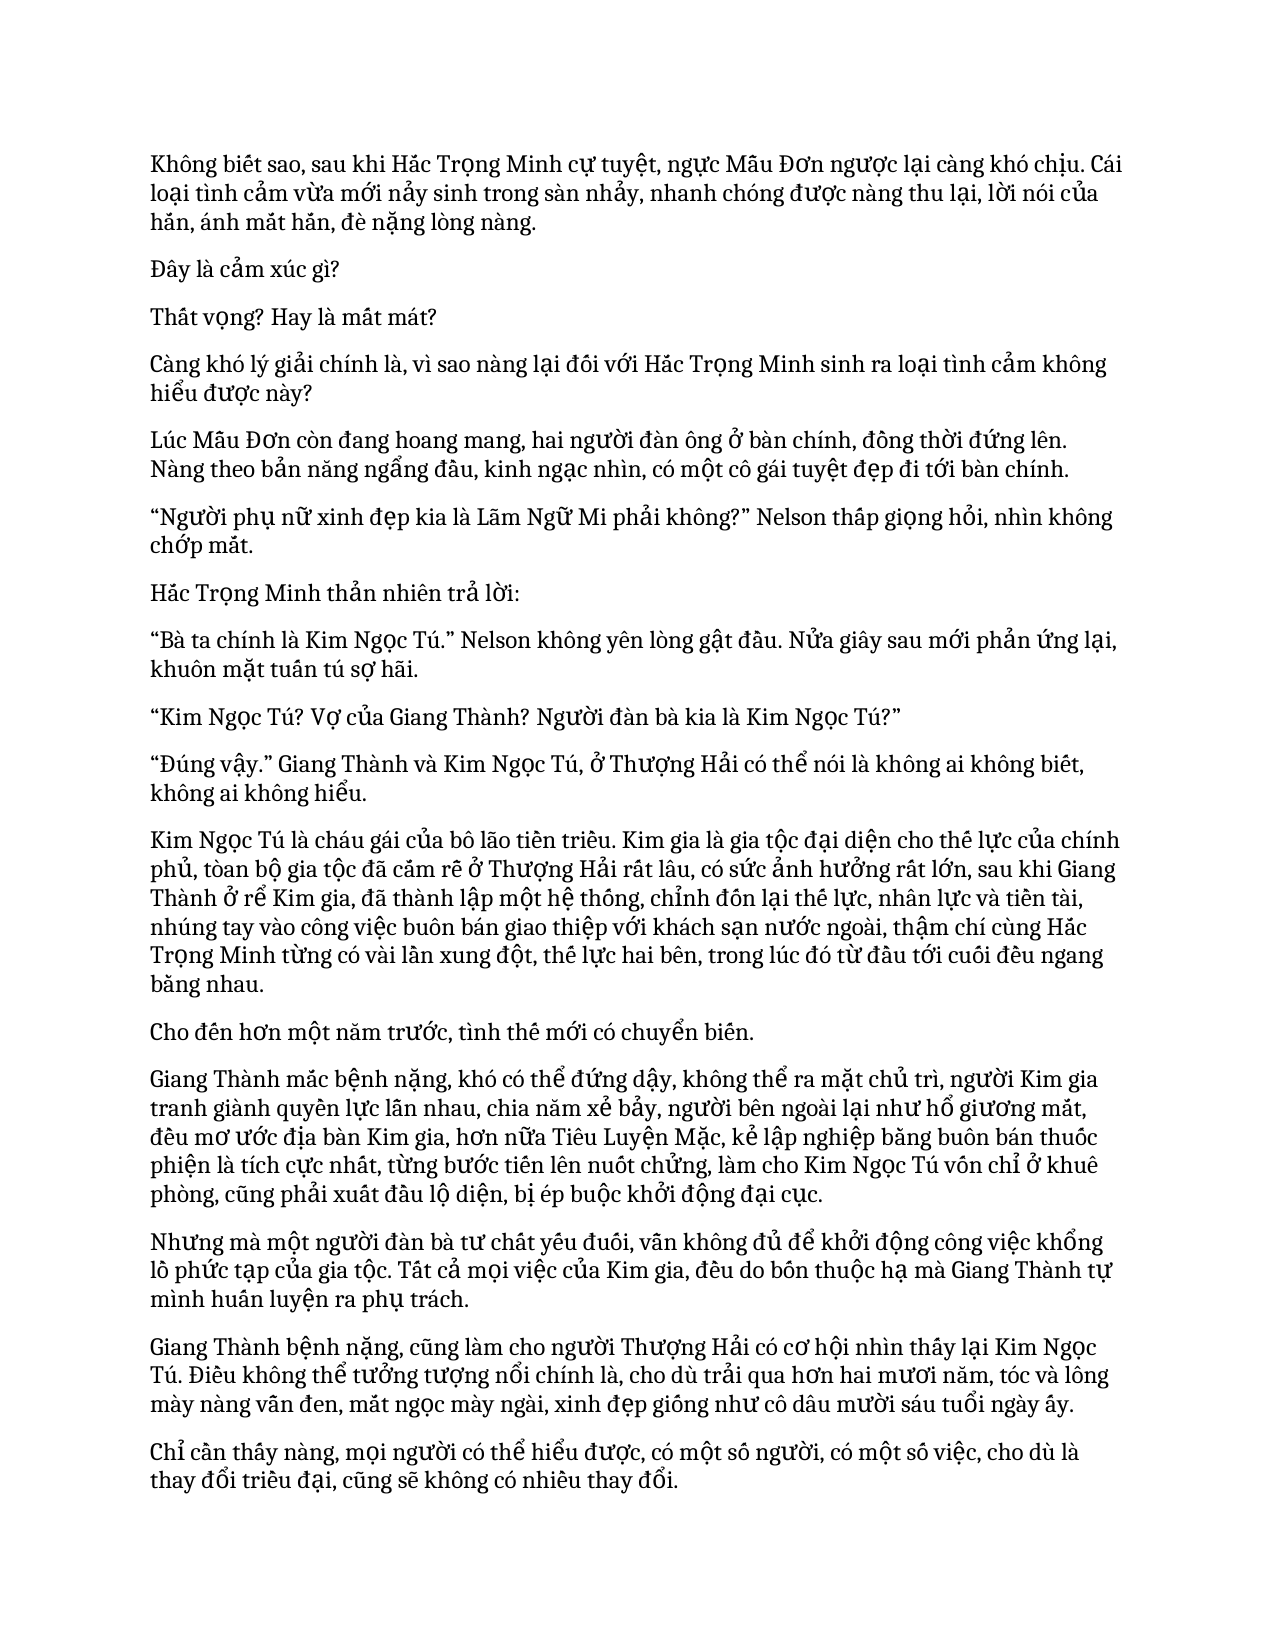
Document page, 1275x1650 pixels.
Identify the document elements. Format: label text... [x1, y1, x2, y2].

text Nhưng mà một người đàn bà tư chất yếu đuối, vẫn không đủ để khởi động công việc khổng lồ phức tạp của gia tộc. Tất cả mọi việc của Kim gia, đều do bốn thuộc hạ mà Giang Thành tự mình huấn luyện ra phụ trách. [150, 1227, 1125, 1314]
text “Bà ta chính là Kim Ngọc Tú.” Nelson không yên lòng gật đầu. Nửa giây sau mới phản ứng lại, khuôn mặt tuấn tú sợ hãi. [150, 626, 1125, 684]
text Giang Thành bệnh nặng, cũng làm cho người Thượng Hải có cơ hội nhìn thấy lại Kim Ngọc Tú. Điều không thể tưởng tượng nổi chính là, cho dù trải qua hơn hai mươi năm, tóc và lông mày nàng vẫn đen, mắt ngọc mày ngài, xinh đẹp giống như cô dâu mười sáu tuổi ngày ấy. [150, 1332, 1125, 1419]
text Chỉ cần thấy nàng, mọi người có thể hiểu được, có một số người, có một số việc, cho dù là thay đổi triều đại, cũng sẽ không có nhiều thay đổi. [150, 1437, 1125, 1495]
text Hắc Trọng Minh thản nhiên trả lời: [150, 579, 1125, 607]
text “Kim Ngọc Tú? Vợ của Giang Thành? Người đàn bà kia là Kim Ngọc Tú?” [150, 702, 1125, 731]
text Càng khó lý giải chính là, vì sao nàng lại đối với Hắc Trọng Minh sinh ra loại tình cảm không hiểu được này? [150, 350, 1125, 407]
text Cho đến hơn một năm trước, tình thế mới có chuyển biến. [150, 1017, 1125, 1046]
text Giang Thành mắc bệnh nặng, khó có thể đứng dậy, không thể ra mặt chủ trì, người Kim gia tranh giành quyền lực lẫn nhau, chia năm xẻ bảy, người bên ngoài lại như hổ giương mắt, đều mơ ước địa bàn Kim gia, hơn nữa Tiêu Luyện Mặc, kẻ lập nghiệp bằng buôn bán thuốc phiện là tích cực nhất, từng bước tiến lên nuốt chửng, làm cho Kim Ngọc Tú vốn chỉ ở khuê phòng, cũng phải xuất đầu lộ diện, bị ép buộc khởi động đại cục. [150, 1065, 1125, 1209]
text Không biết sao, sau khi Hắc Trọng Minh cự tuyệt, ngực Mẫu Đơn ngược lại càng khó chịu. Cái loại tình cảm vừa mới nảy sinh trong sàn nhảy, nhanh chóng được nàng thu lại, lời nói của hắn, ánh mắt hắn, đè nặng lòng nàng. [150, 150, 1125, 236]
text “Người phụ nữ xinh đẹp kia là Lãm Ngữ Mi phải không?” Nelson thấp giọng hỏi, nhìn không chớp mắt. [150, 502, 1125, 560]
text Lúc Mẫu Đơn còn đang hoang mang, hai người đàn ông ở bàn chính, đồng thời đứng lên. Nàng theo bản năng ngẩng đầu, kinh ngạc nhìn, có một cô gái tuyệt đẹp đi tới bàn chính. [150, 426, 1125, 484]
text “Đúng vậy.” Giang Thành và Kim Ngọc Tú, ở Thượng Hải có thể nói là không ai không biết, không ai không hiểu. [150, 750, 1125, 807]
text Thất vọng? Hay là mất mát? [150, 302, 1125, 331]
text Đây là cảm xúc gì? [150, 255, 1125, 284]
text Kim Ngọc Tú là cháu gái của bô lão tiền triều. Kim gia là gia tộc đại diện cho thế lực của chính phủ, tòan bộ gia tộc đã cắm rễ ở Thượng Hải rất lâu, có sức ảnh hưởng rất lớn, sau khi Giang Thành ở rể Kim gia, đã thành lập một hệ thống, chỉnh đốn lại thế lực, nhân lực và tiền tài, nhúng tay vào công việc buôn bán giao thiệp với khách sạn nước ngoài, thậm chí cùng Hắc Trọng Minh từng có vài lần xung đột, thế lực hai bên, trong lúc đó từ đầu tới cuối đều ngang bằng nhau. [150, 826, 1125, 999]
